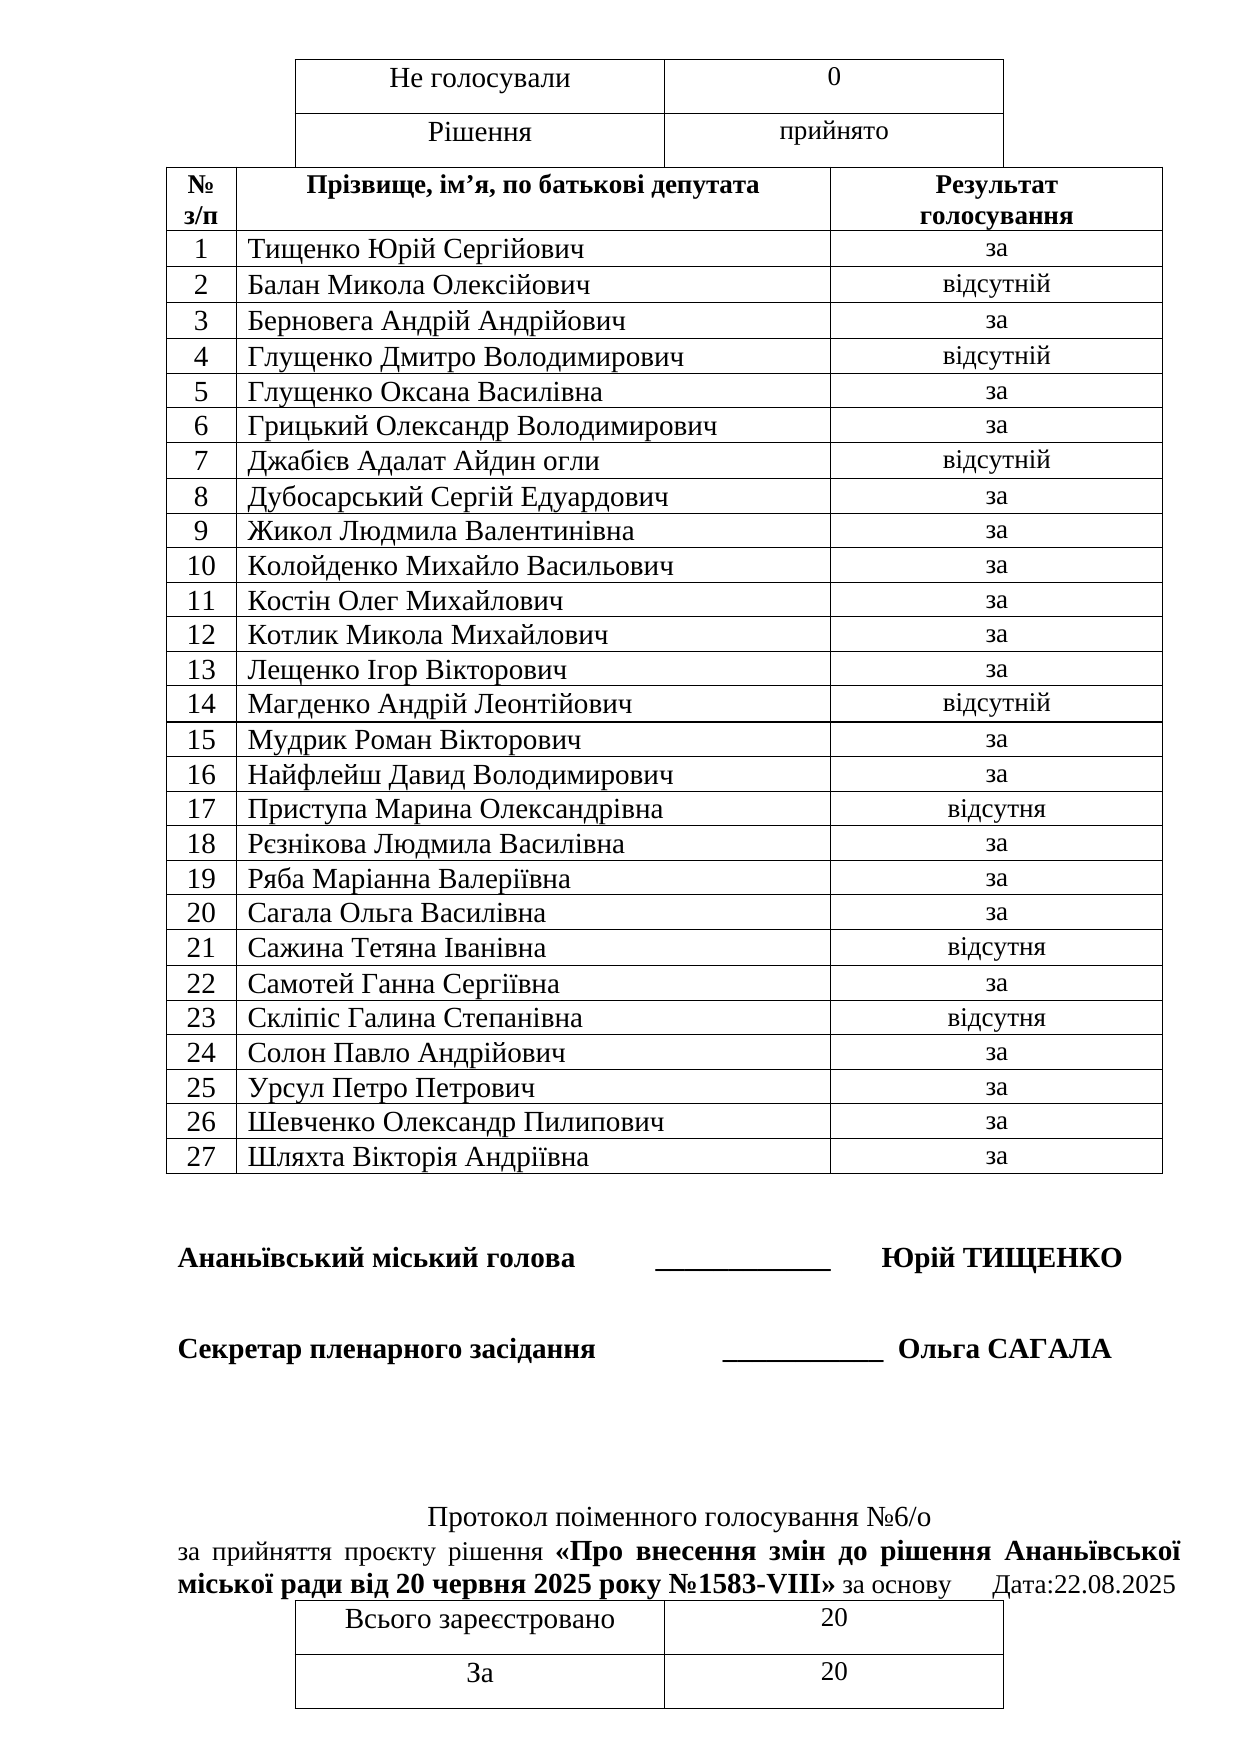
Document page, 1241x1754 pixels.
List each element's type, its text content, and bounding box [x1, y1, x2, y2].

table_cell Магденко Андрій Леонтійович [237, 686, 830, 721]
table_cell Шляхта Вікторія Андріївна [237, 1139, 830, 1172]
table_cell за [831, 1035, 1162, 1069]
table_cell 9 [167, 514, 236, 547]
table_cell Рєзнікова Людмила Василівна [237, 826, 830, 860]
table_cell 22 [167, 966, 236, 999]
table_cell Лещенко Ігор Вікторович [237, 652, 830, 685]
table_cell за [831, 408, 1162, 442]
table_cell за [831, 723, 1162, 756]
table_cell відсутній [831, 686, 1162, 721]
table_cell 20 [167, 895, 236, 929]
table_cell за [831, 1139, 1162, 1172]
table_cell відсутній [831, 267, 1162, 302]
table_cell 0 [665, 60, 1003, 113]
table_cell 24 [167, 1035, 236, 1069]
table_cell Результат голосування [831, 168, 1162, 230]
table_cell за [831, 895, 1162, 929]
table_cell Берновега Андрій Андрійович [237, 303, 830, 338]
table_cell Грицький Олександр Володимирович [237, 408, 830, 442]
table_cell 5 [167, 374, 236, 407]
table_cell 7 [167, 443, 236, 478]
table_cell за [831, 548, 1162, 582]
table_cell Самотей Ганна Сергіївна [237, 966, 830, 999]
table_cell Колойденко Михайло Васильович [237, 548, 830, 582]
table_cell Котлик Микола Михайлович [237, 617, 830, 651]
table_header Всього зареєстровано [296, 1601, 664, 1654]
table_cell прийнято [665, 114, 1003, 167]
table_cell за [831, 757, 1162, 791]
table_cell 19 [167, 861, 236, 894]
table_cell Мудрик Роман Вікторович [237, 723, 830, 756]
table_cell 15 [167, 723, 236, 756]
table_cell Глущенко Дмитро Володимирович [237, 339, 830, 373]
table_cell 21 [167, 930, 236, 965]
table_cell № з/п [167, 168, 236, 230]
table_cell 10 [167, 548, 236, 582]
table_cell Сажина Тетяна Іванівна [237, 930, 830, 965]
table_cell 27 [167, 1139, 236, 1172]
table_cell Прізвище, ім’я, по батькові депутата [237, 168, 830, 230]
table_cell 3 [167, 303, 236, 338]
table_cell За [296, 1655, 664, 1707]
table_cell за [831, 1070, 1162, 1103]
table_cell Сагала Ольга Василівна [237, 895, 830, 929]
table_cell Рішення [296, 114, 664, 167]
table_cell за [831, 1104, 1162, 1138]
table_cell 25 [167, 1070, 236, 1103]
table_cell за [831, 231, 1162, 266]
table_cell 8 [167, 479, 236, 512]
table_cell за [831, 861, 1162, 894]
text Секретар пленарного засідання ___________ Ольга САГАЛА [177, 1332, 1181, 1365]
table_cell за [831, 374, 1162, 407]
table_header 20 [665, 1601, 1003, 1654]
text Ананьївський міський голова ____________ Юрій ТИЩЕНКО [177, 1241, 1181, 1274]
table_cell 18 [167, 826, 236, 860]
table_cell відсутня [831, 792, 1162, 825]
table_cell відсутній [831, 339, 1162, 373]
table_cell Джабієв Адалат Айдин огли [237, 443, 830, 478]
table_cell за [831, 826, 1162, 860]
table_cell 13 [167, 652, 236, 685]
text Протокол поіменного голосування №6/о [177, 1499, 1181, 1533]
table_cell за [831, 303, 1162, 338]
table_cell за [831, 583, 1162, 616]
table_cell Приступа Марина Олександрівна [237, 792, 830, 825]
table_cell 23 [167, 1001, 236, 1034]
table_cell Костін Олег Михайлович [237, 583, 830, 616]
table_cell за [831, 514, 1162, 547]
table_cell за [831, 479, 1162, 512]
table_cell за [831, 966, 1162, 999]
table_cell 6 [167, 408, 236, 442]
table_cell 17 [167, 792, 236, 825]
table_cell Дубосарський Сергій Едуардович [237, 479, 830, 512]
table_cell відсутній [831, 443, 1162, 478]
table_cell 12 [167, 617, 236, 651]
table_cell Скліпіс Галина Степанівна [237, 1001, 830, 1034]
table_cell 26 [167, 1104, 236, 1138]
table_cell 14 [167, 686, 236, 721]
table_cell Солон Павло Андрійович [237, 1035, 830, 1069]
table_cell Глущенко Оксана Василівна [237, 374, 830, 407]
table_cell 2 [167, 267, 236, 302]
table_cell відсутня [831, 930, 1162, 965]
table_cell 16 [167, 757, 236, 791]
table_cell Не голосували [296, 60, 664, 113]
table_cell Балан Микола Олексійович [237, 267, 830, 302]
table_cell Жикол Людмила Валентинівна [237, 514, 830, 547]
table_cell Шевченко Олександр Пилипович [237, 1104, 830, 1138]
text за прийняття проєкту рішення «Про внесення змін до рішення Ананьївської міської ради від 20 червня 2025 року №1583-VIII» за основу Дата:22.08.2025 [177, 1533, 1181, 1600]
table_cell Найфлейш Давид Володимирович [237, 757, 830, 791]
table_cell Ряба Маріанна Валеріївна [237, 861, 830, 894]
table_cell Урсул Петро Петрович [237, 1070, 830, 1103]
table_cell за [831, 617, 1162, 651]
table_cell 20 [665, 1655, 1003, 1707]
table_cell 11 [167, 583, 236, 616]
table_cell 4 [167, 339, 236, 373]
table_cell відсутня [831, 1001, 1162, 1034]
table_cell 1 [167, 231, 236, 266]
table_cell за [831, 652, 1162, 685]
table_cell Тищенко Юрій Сергійович [237, 231, 830, 266]
